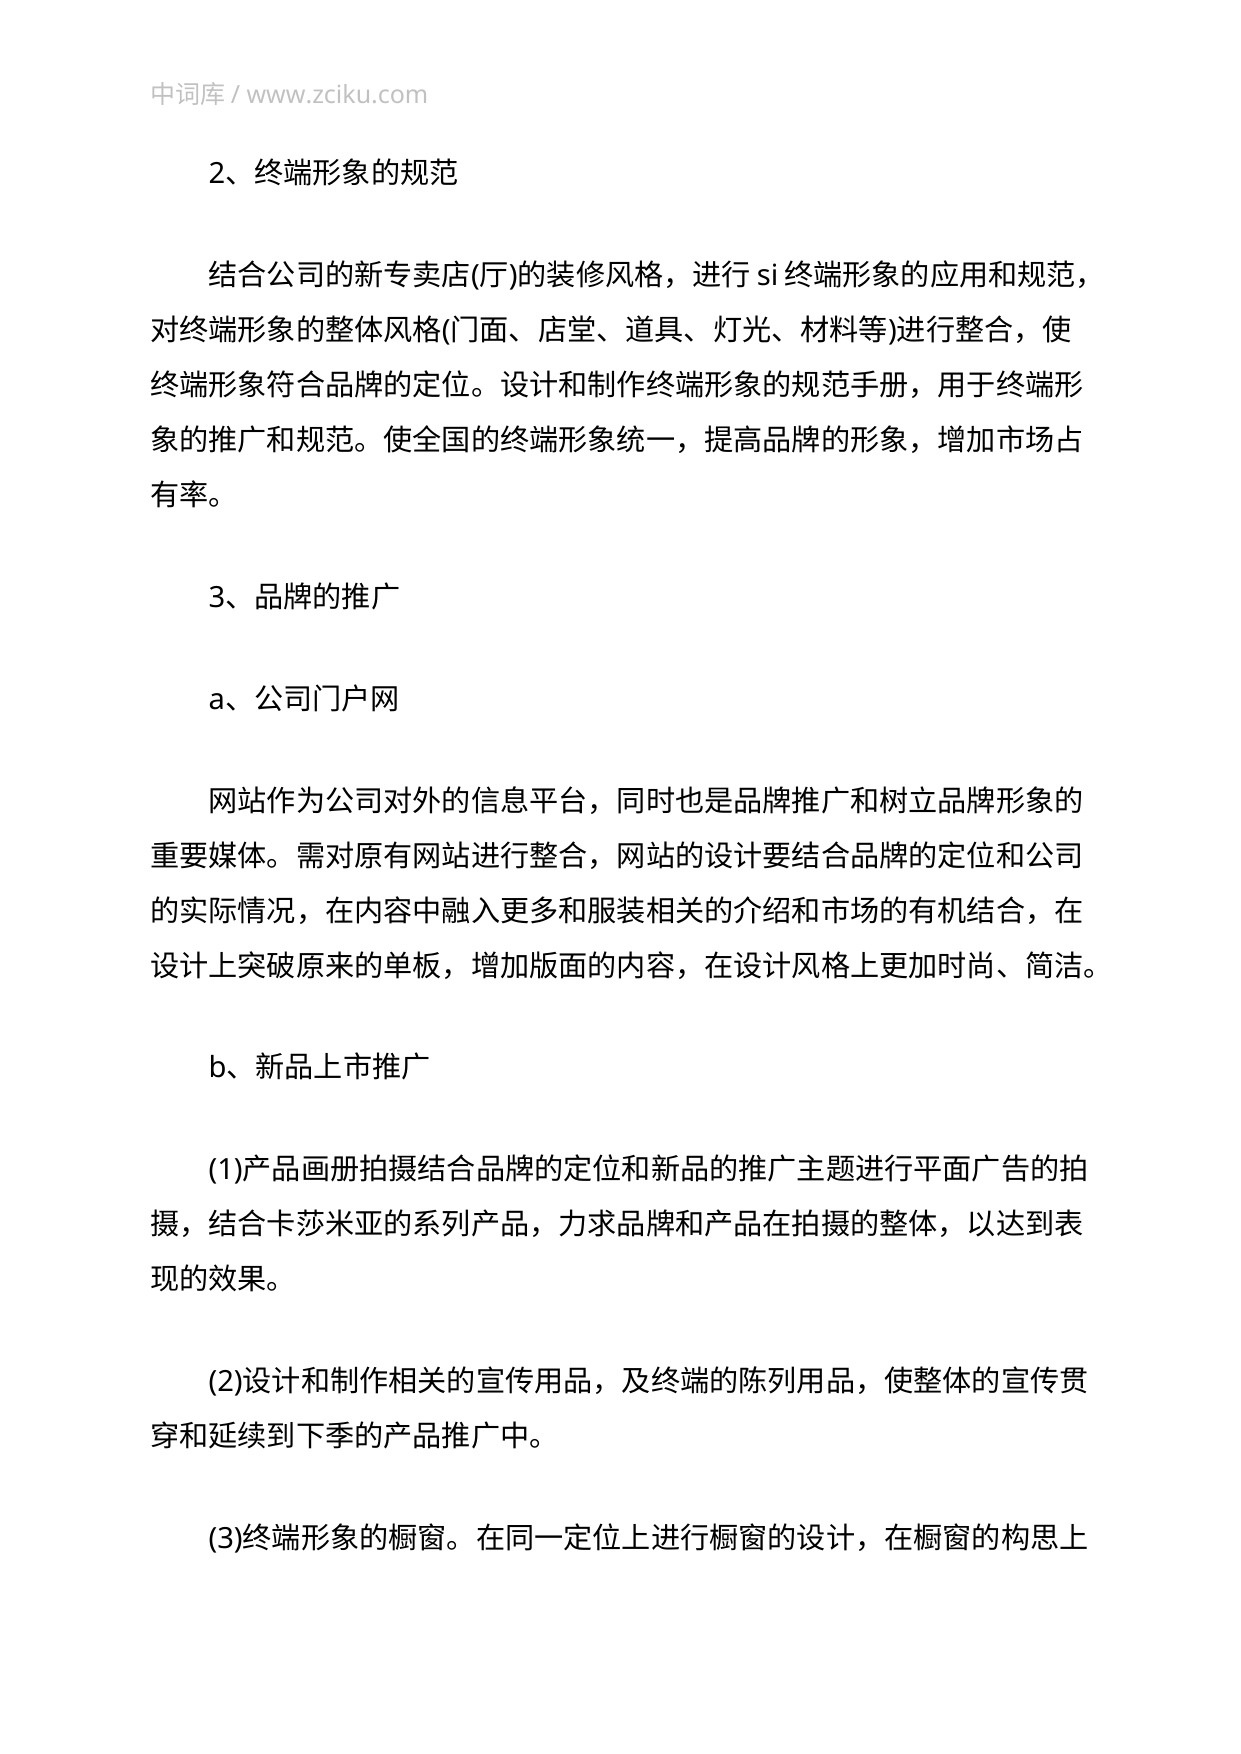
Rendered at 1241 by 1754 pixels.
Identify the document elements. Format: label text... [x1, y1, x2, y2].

text 结合公司的新专卖店(厅)的装修风格，进行si终端形象的应用和规范，对终端形象的整体风格(门面、店堂、道具、灯光、材料等)进行整合，使终端形象符合品牌的定位。设计和制作终端形象的规范手册，用于终端形象的推广和规范。使全国的终端形象统一，提高品牌的形象，增加市场占有率。 [150, 252, 1090, 514]
text 2、终端形象的规范 [150, 150, 1090, 192]
text 3、品牌的推广 [150, 573, 1090, 616]
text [150, 1514, 1090, 1557]
text a、公司门户网 [150, 676, 1090, 718]
text (2)设计和制作相关的宣传用品，及终端的陈列用品，使整体的宣传贯穿和延续到下季的产品推广中。 [150, 1358, 1090, 1455]
text b、新品上市推广 [150, 1044, 1090, 1086]
text (1)产品画册拍摄结合品牌的定位和新品的推广主题进行平面广告的拍摄，结合卡莎米亚的系列产品，力求品牌和产品在拍摄的整体，以达到表现的效果。 [150, 1146, 1090, 1298]
text 网站作为公司对外的信息平台，同时也是品牌推广和树立品牌形象的重要媒体。需对原有网站进行整合，网站的设计要结合品牌的定位和公司的实际情况，在内容中融入更多和服装相关的介绍和市场的有机结合，在设计上突破原来的单板，增加版面的内容，在设计风格上更加时尚、简洁。 [150, 777, 1090, 984]
